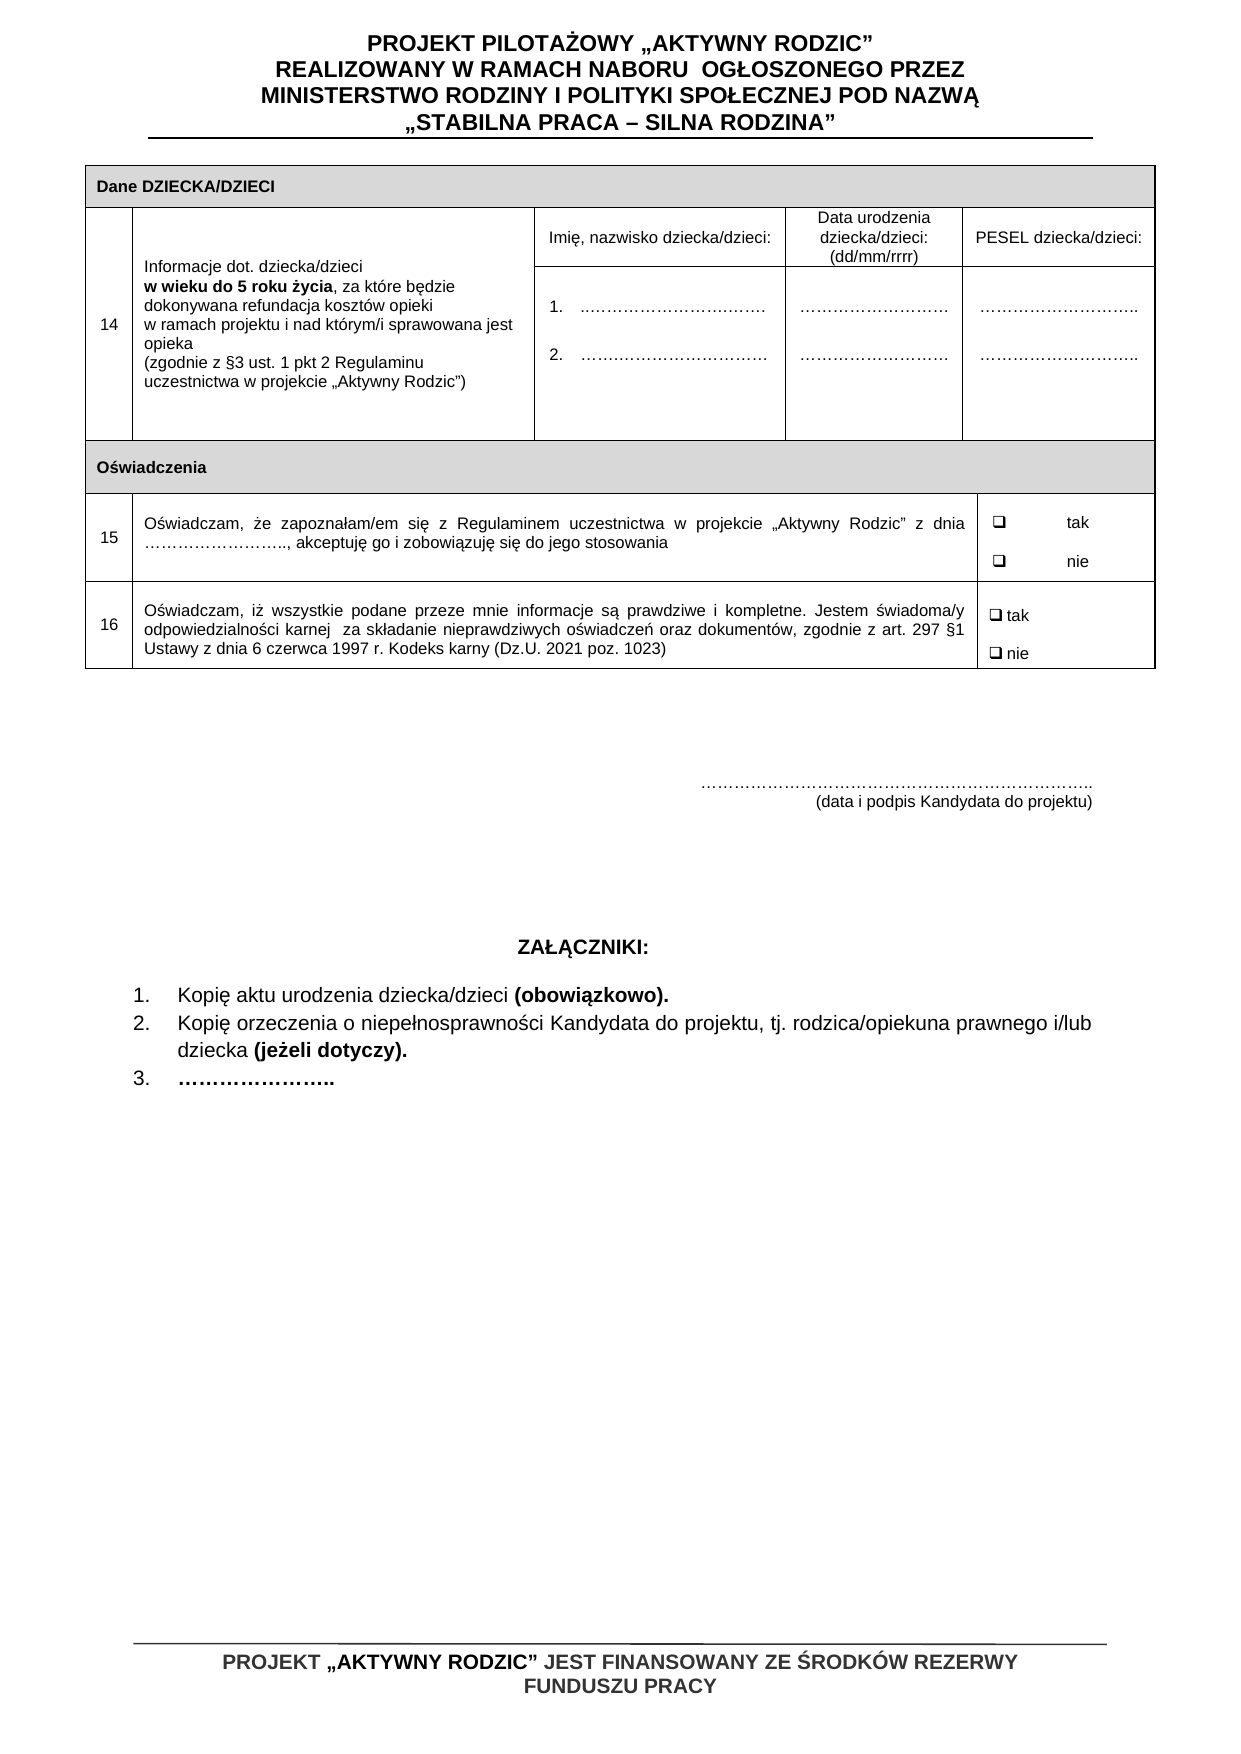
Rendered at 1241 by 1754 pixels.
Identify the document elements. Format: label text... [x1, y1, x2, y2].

text (data i podpis Kandydata do projektu) [74, 792, 1093, 811]
table_cell PESEL dziecka/dzieci: [963, 208, 1154, 266]
list ………………….. [133, 1065, 1093, 1089]
table_cell Imię, nazwisko dziecka/dzieci: [535, 208, 785, 266]
list Kopię orzeczenia o niepełnosprawności Kandydata do projektu, tj. rodzica/opiekuna prawnego i/lub dziecka (jeżeli dotyczy). [133, 1010, 1093, 1062]
table_cell tak nie [978, 494, 1154, 581]
list Kopię aktu urodzenia dziecka/dzieci (obowiązkowo). [133, 983, 1093, 1007]
table_cell tak nie [978, 582, 1154, 668]
table_cell 14 [86, 208, 132, 440]
table_cell ……………………… ……………………… [786, 267, 962, 440]
table_cell 15 [86, 494, 132, 581]
text ZAŁĄCZNIKI: [74, 935, 1093, 959]
text …………………………………………………………….. [74, 772, 1093, 792]
table_cell Dane DZIECKA/DZIECI [86, 166, 1154, 207]
table_cell ……………………….. ……………………….. [963, 267, 1154, 440]
table_cell Oświadczam, iż wszystkie podane przeze mnie informacje są prawdziwe i kompletne. Jestem świadoma/y odpowiedzialności karnej za składanie nieprawdziwych oświadczeń oraz dokumentów, zgodnie z art. 297 §1 Ustawy z dnia 6 czerwca 1997 r. Kodeks karny (Dz.U. 2021 poz. 1023) [133, 582, 977, 668]
table_cell Oświadczenia [86, 441, 1154, 493]
table_cell ..…………………….……. …….……………………… [535, 267, 785, 440]
table_cell Informacje dot. dziecka/dzieci w wieku do 5 roku życia, za które będzie dokonywana refundacja kosztów opieki w ramach projektu i nad którym/i sprawowana jest opieka (zgodnie z §3 ust. 1 pkt 2 Regulaminu uczestnictwa w projekcie „Aktywny Rodzic”) [133, 208, 534, 440]
table_cell Data urodzenia dziecka/dzieci: (dd/mm/rrrr) [786, 208, 962, 266]
table_cell 16 [86, 582, 132, 668]
table_cell Oświadczam, że zapoznałam/em się z Regulaminem uczestnictwa w projekcie „Aktywny Rodzic” z dnia …………………….., akceptuję go i zobowiązuję się do jego stosowania [133, 494, 977, 581]
